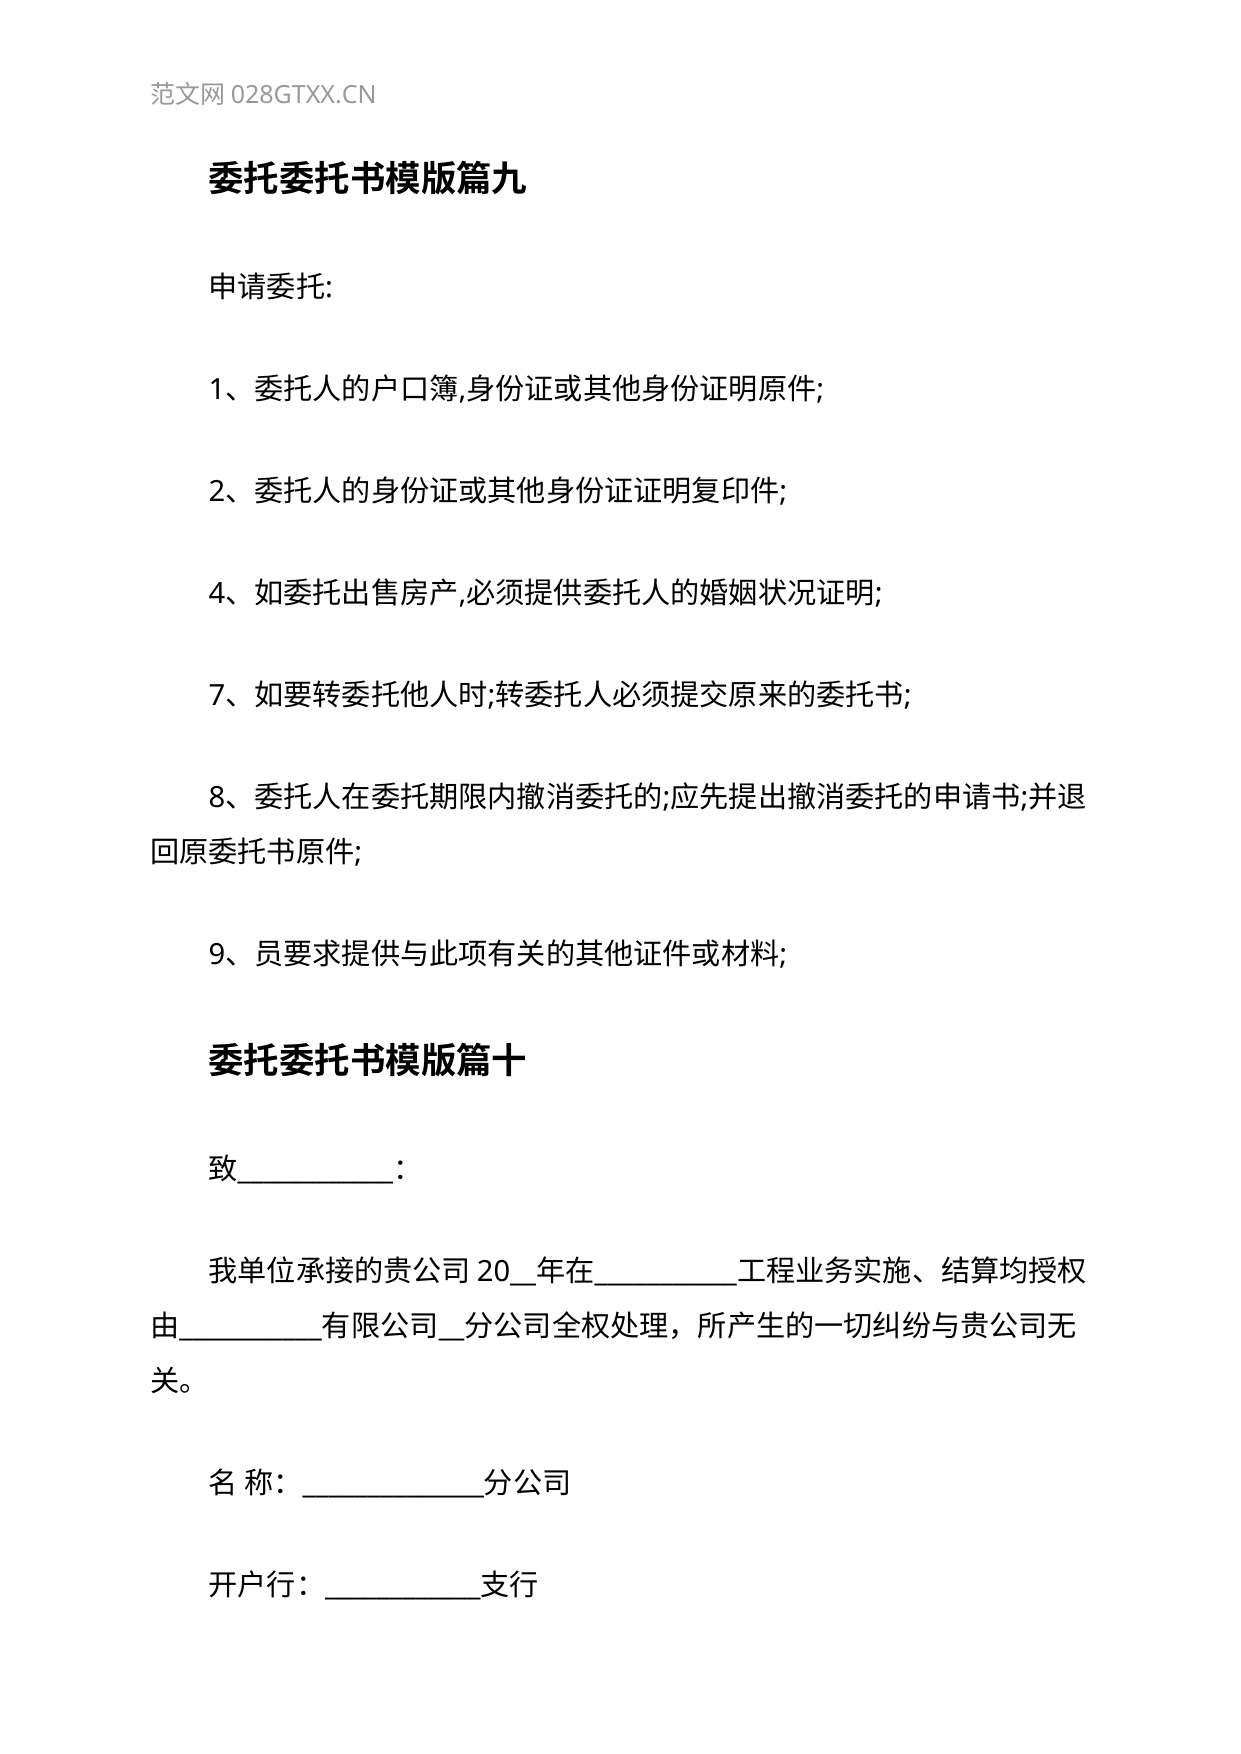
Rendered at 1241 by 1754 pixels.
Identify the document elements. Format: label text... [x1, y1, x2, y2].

text 4、如委托出售房产,必须提供委托人的婚姻状况证明; [150, 569, 1090, 612]
text 开户行：____________支行 [150, 1561, 1090, 1604]
text 8、委托人在委托期限内撤消委托的;应先提出撤消委托的申请书;并退回原委托书原件; [150, 773, 1090, 871]
text 申请委托: [150, 263, 1090, 306]
text 9、员要求提供与此项有关的其他证件或材料; [150, 930, 1090, 973]
text 致____________： [150, 1146, 1090, 1188]
text 2、委托人的身份证或其他身份证证明复印件; [150, 467, 1090, 510]
text 委托委托书模版篇十 [150, 1032, 1090, 1083]
text 我单位承接的贵公司20__年在___________工程业务实施、结算均授权由___________有限公司__分公司全权处理，所产生的一切纠纷与贵公司无关。 [150, 1248, 1090, 1400]
text 7、如要转委托他人时;转委托人必须提交原来的委托书; [150, 671, 1090, 714]
text 1、委托人的户口簿,身份证或其他身份证明原件; [150, 365, 1090, 408]
text 名 称：______________分公司 [150, 1459, 1090, 1502]
text 委托委托书模版篇九 [150, 150, 1090, 201]
